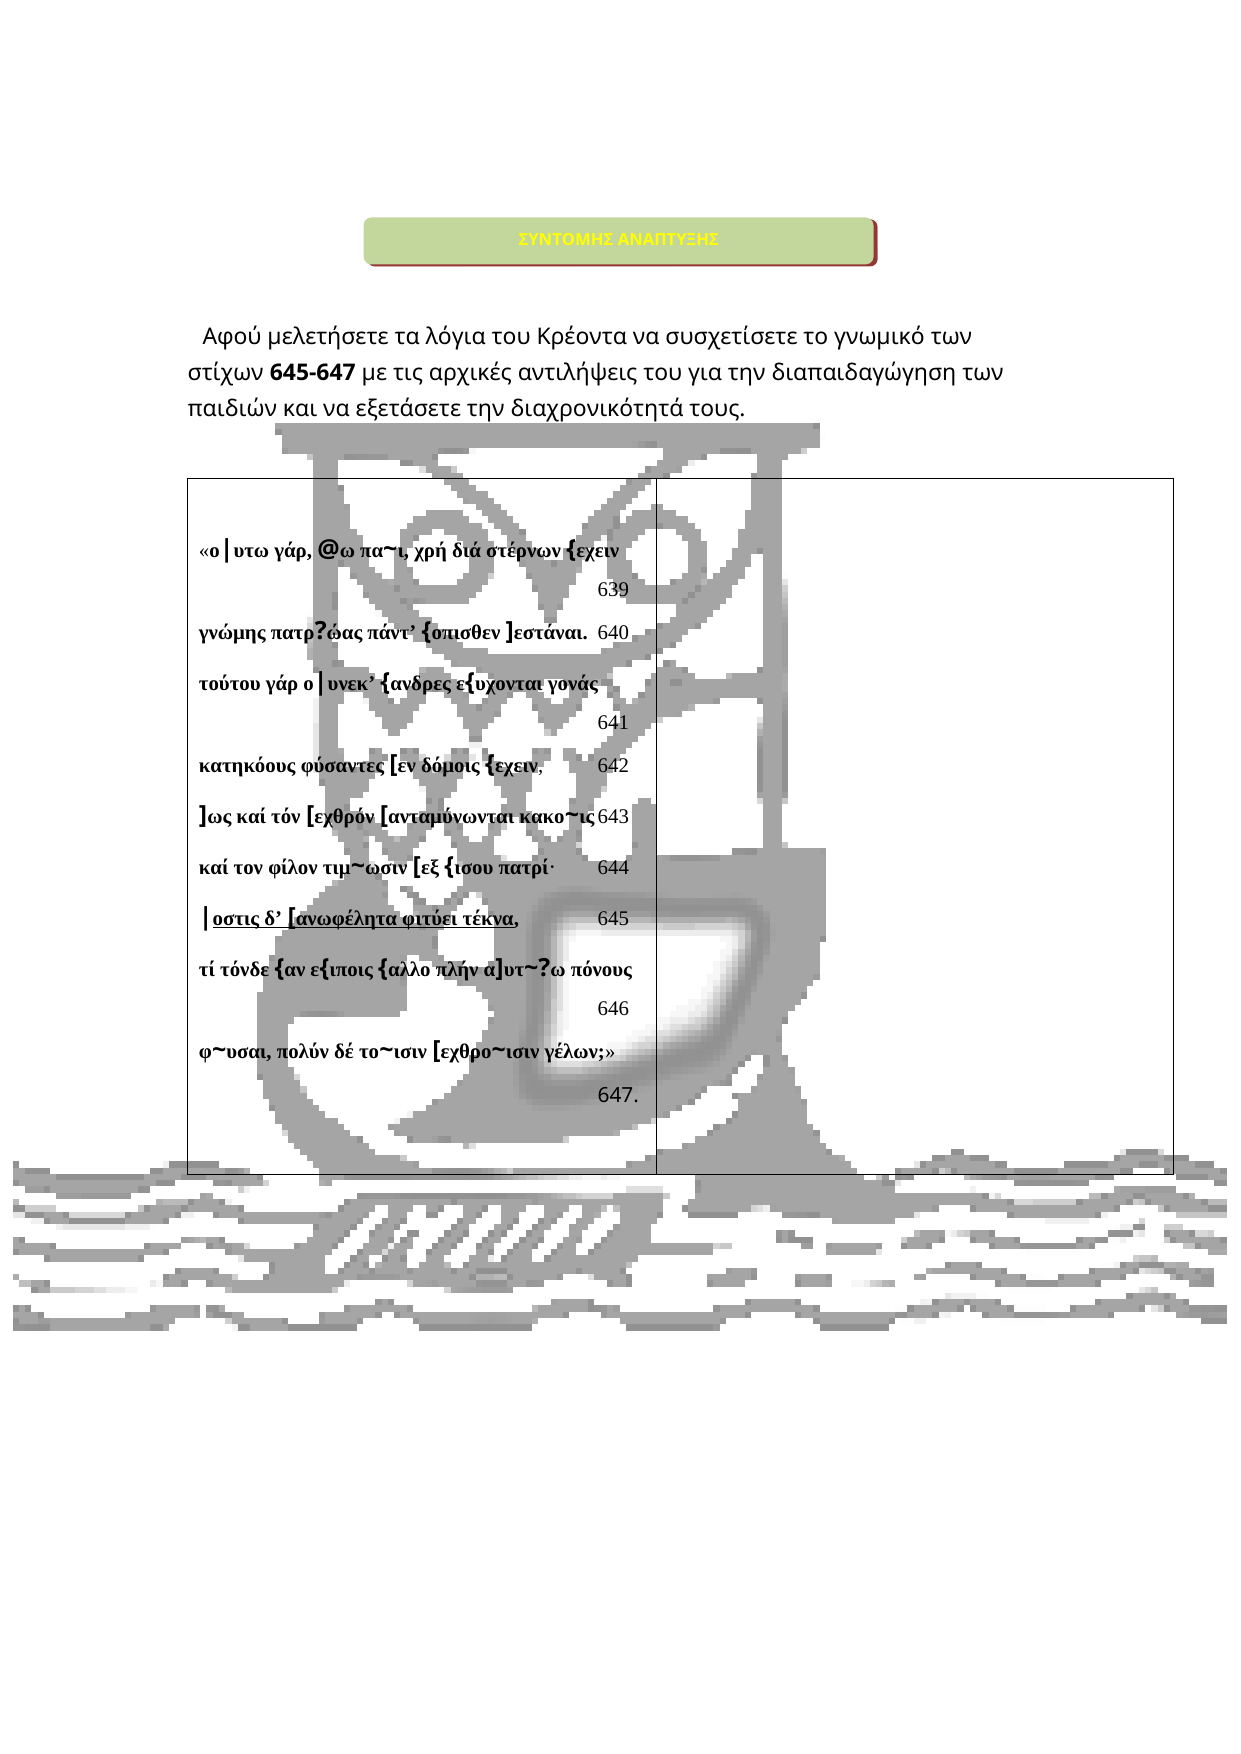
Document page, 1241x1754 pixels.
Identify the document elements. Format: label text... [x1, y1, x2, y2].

text Αφού μελετήσετε τα λόγια του Κρέοντα να συσχετίσετε το γνωμικό των στίχων 645-647 με τις αρχικές αντιλήψεις του για την διαπαιδαγώγηση των παιδιών και να εξετάσετε την διαχρονικότητά τους. [187, 320, 1053, 423]
picture [13, 423, 1227, 1331]
table_header «ο|υτω γάρ, @ω πα~ι, χρή διά στέρνων {εχειν 639 γνώμης πατρ?ώας πάντ’ {οπισθεν ]εστάναι. 640 τούτου γάρ ο|υνεκ’ {ανδρες ε{υχονται γονάς 641 κατηκόους φύσαντες [εν δόμοις {εχειν, 642 ]ως καί τόν [εχθρόν [ανταμύνωνται κακο~ις 643 καί τον φίλον τιμ~ωσιν [εξ {ισου πατρί 644 |οστις δ’ [ανωφέλητα φιτύει τέκνα, 645 τί τόνδε {αν ε{ιποις {αλλο πλήν α]υτ~?ω πόνους 646 φ~υσαι, πολύν δέ το~ισιν [εχθρο~ισιν γέλων;» 647. [188, 479, 656, 1174]
table_header [657, 479, 1173, 1174]
